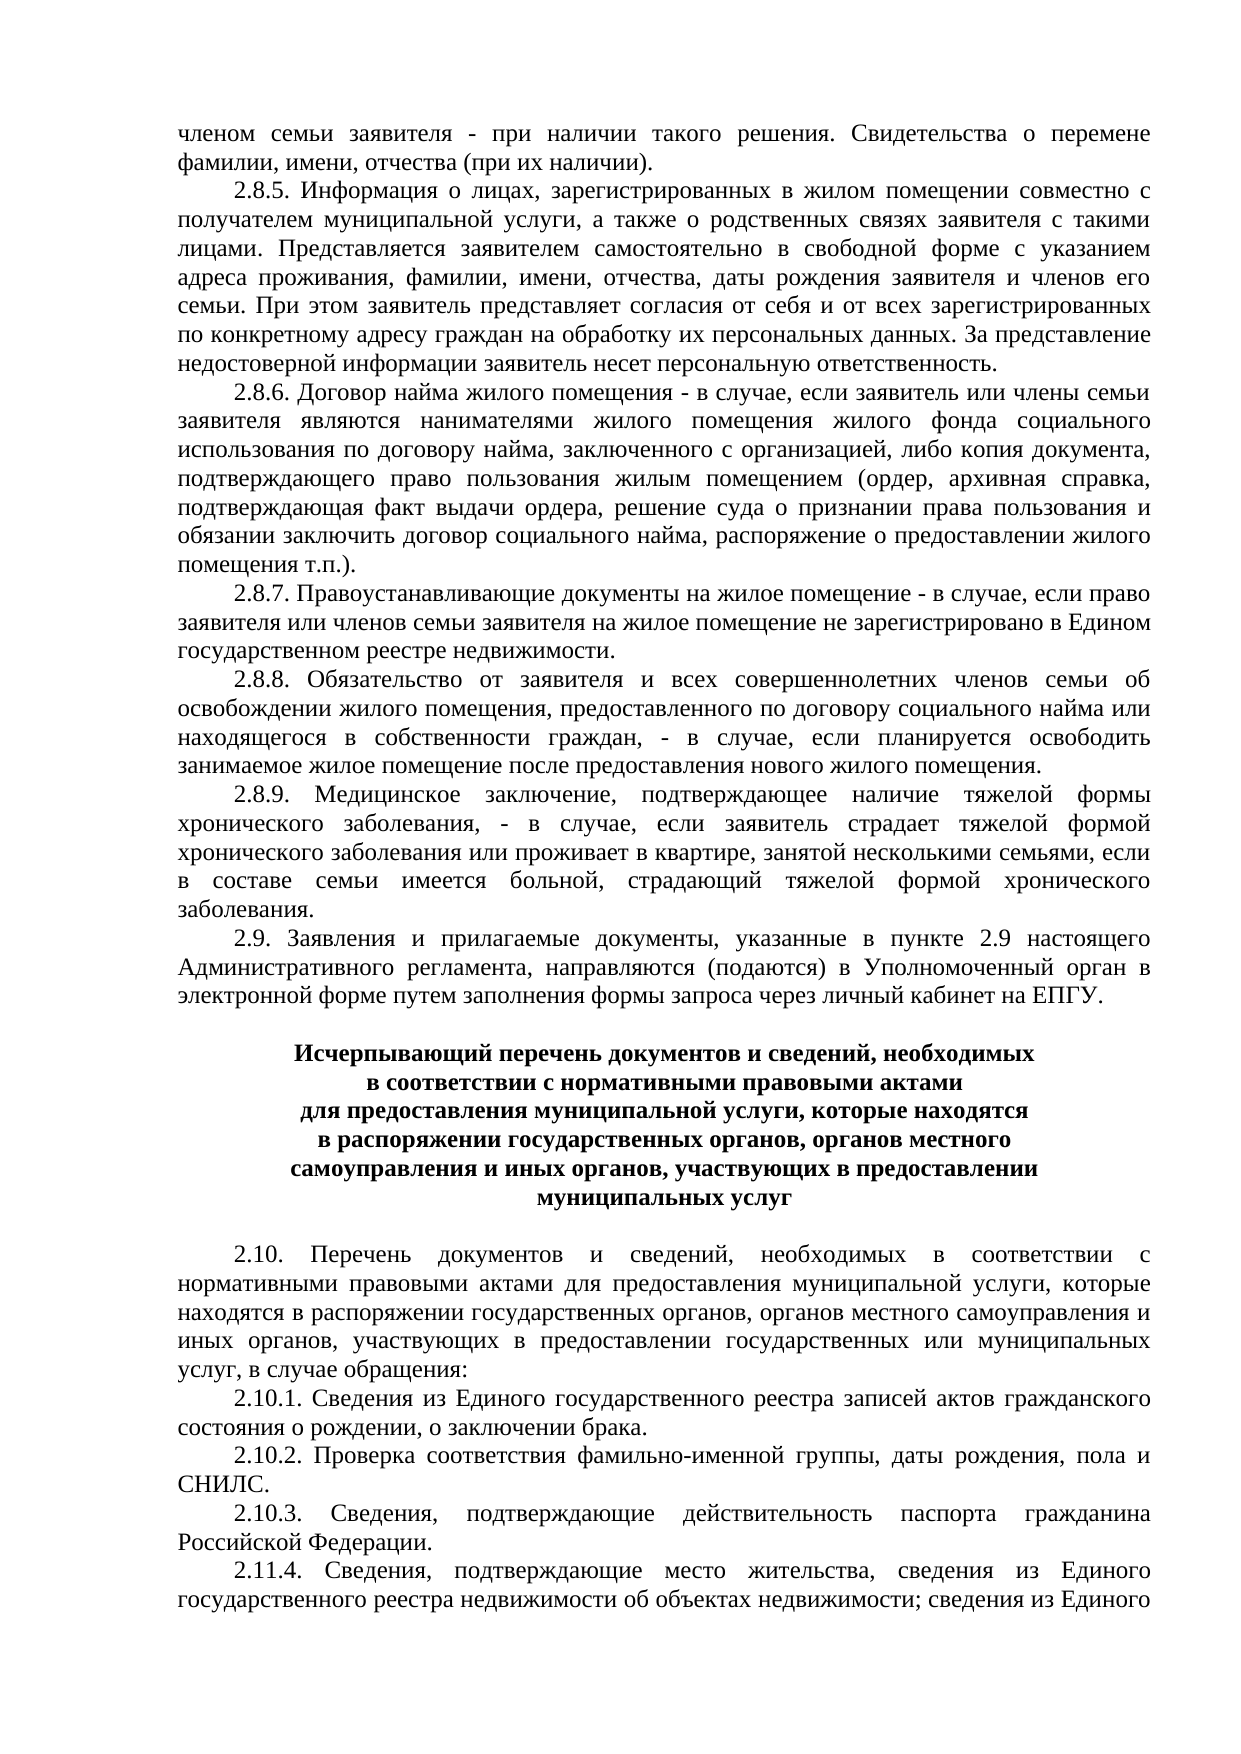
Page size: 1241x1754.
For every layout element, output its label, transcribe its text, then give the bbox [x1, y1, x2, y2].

text 2.10.1. Сведения из Единого государственного реестра записей актов гражданского состояния о рождении, о заключении брака. [177, 1383, 1152, 1441]
title самоуправления и иных органов, участвующих в предоставлении [177, 1153, 1152, 1182]
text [177, 1556, 1152, 1613]
text 2.8.9. Медицинское заключение, подтверждающее наличие тяжелой формы хронического заболевания, - в случае, если заявитель страдает тяжелой формой хронического заболевания или проживает в квартире, занятой несколькими семьями, если в составе семьи имеется больной, страдающий тяжелой формой хронического заболевания. [177, 779, 1152, 923]
text 2.9. Заявления и прилагаемые документы, указанные в пункте 2.9 настоящего Административного регламента, направляются (подаются) в Уполномоченный орган в электронной форме путем заполнения формы запроса через личный кабинет на ЕПГУ. [177, 923, 1152, 1009]
text 2.8.8. Обязательство от заявителя и всех совершеннолетних членов семьи об освобождении жилого помещения, предоставленного по договору социального найма или находящегося в собственности граждан, - в случае, если планируется освободить занимаемое жилое помещение после предоставления нового жилого помещения. [177, 664, 1152, 779]
title муниципальных услуг [177, 1182, 1152, 1211]
title Исчерпывающий перечень документов и сведений, необходимых [177, 1038, 1152, 1067]
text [177, 118, 1152, 176]
text 2.8.6. Договор найма жилого помещения - в случае, если заявитель или члены семьи заявителя являются нанимателями жилого помещения жилого фонда социального использования по договору найма, заключенного с организацией, либо копия документа, подтверждающего право пользования жилым помещением (ордер, архивная справка, подтверждающая факт выдачи ордера, решение суда о признании права пользования и обязании заключить договор социального найма, распоряжение о предоставлении жилого помещения т.п.). [177, 377, 1152, 578]
text 2.10. Перечень документов и сведений, необходимых в соответствии с нормативными правовыми актами для предоставления муниципальной услуги, которые находятся в распоряжении государственных органов, органов местного самоуправления и иных органов, участвующих в предоставлении государственных или муниципальных услуг, в случае обращения: [177, 1239, 1152, 1383]
title в соответствии с нормативными правовыми актами [177, 1067, 1152, 1096]
text 2.10.3. Сведения, подтверждающие действительность паспорта гражданина Российской Федерации. [177, 1498, 1152, 1556]
text 2.8.7. Правоустанавливающие документы на жилое помещение - в случае, если право заявителя или членов семьи заявителя на жилое помещение не зарегистрировано в Едином государственном реестре недвижимости. [177, 578, 1152, 664]
title для предоставления муниципальной услуги, которые находятся [177, 1096, 1152, 1124]
text 2.8.5. Информация о лицах, зарегистрированных в жилом помещении совместно с получателем муниципальной услуги, а также о родственных связях заявителя с такими лицами. Представляется заявителем самостоятельно в свободной форме с указанием адреса проживания, фамилии, имени, отчества, даты рождения заявителя и членов его семьи. При этом заявитель представляет согласия от себя и от всех зарегистрированных по конкретному адресу граждан на обработку их персональных данных. За представление недостоверной информации заявитель несет персональную ответственность. [177, 176, 1152, 377]
text 2.10.2. Проверка соответствия фамильно-именной группы, даты рождения, пола и СНИЛС. [177, 1441, 1152, 1498]
title в распоряжении государственных органов, органов местного [177, 1124, 1152, 1153]
